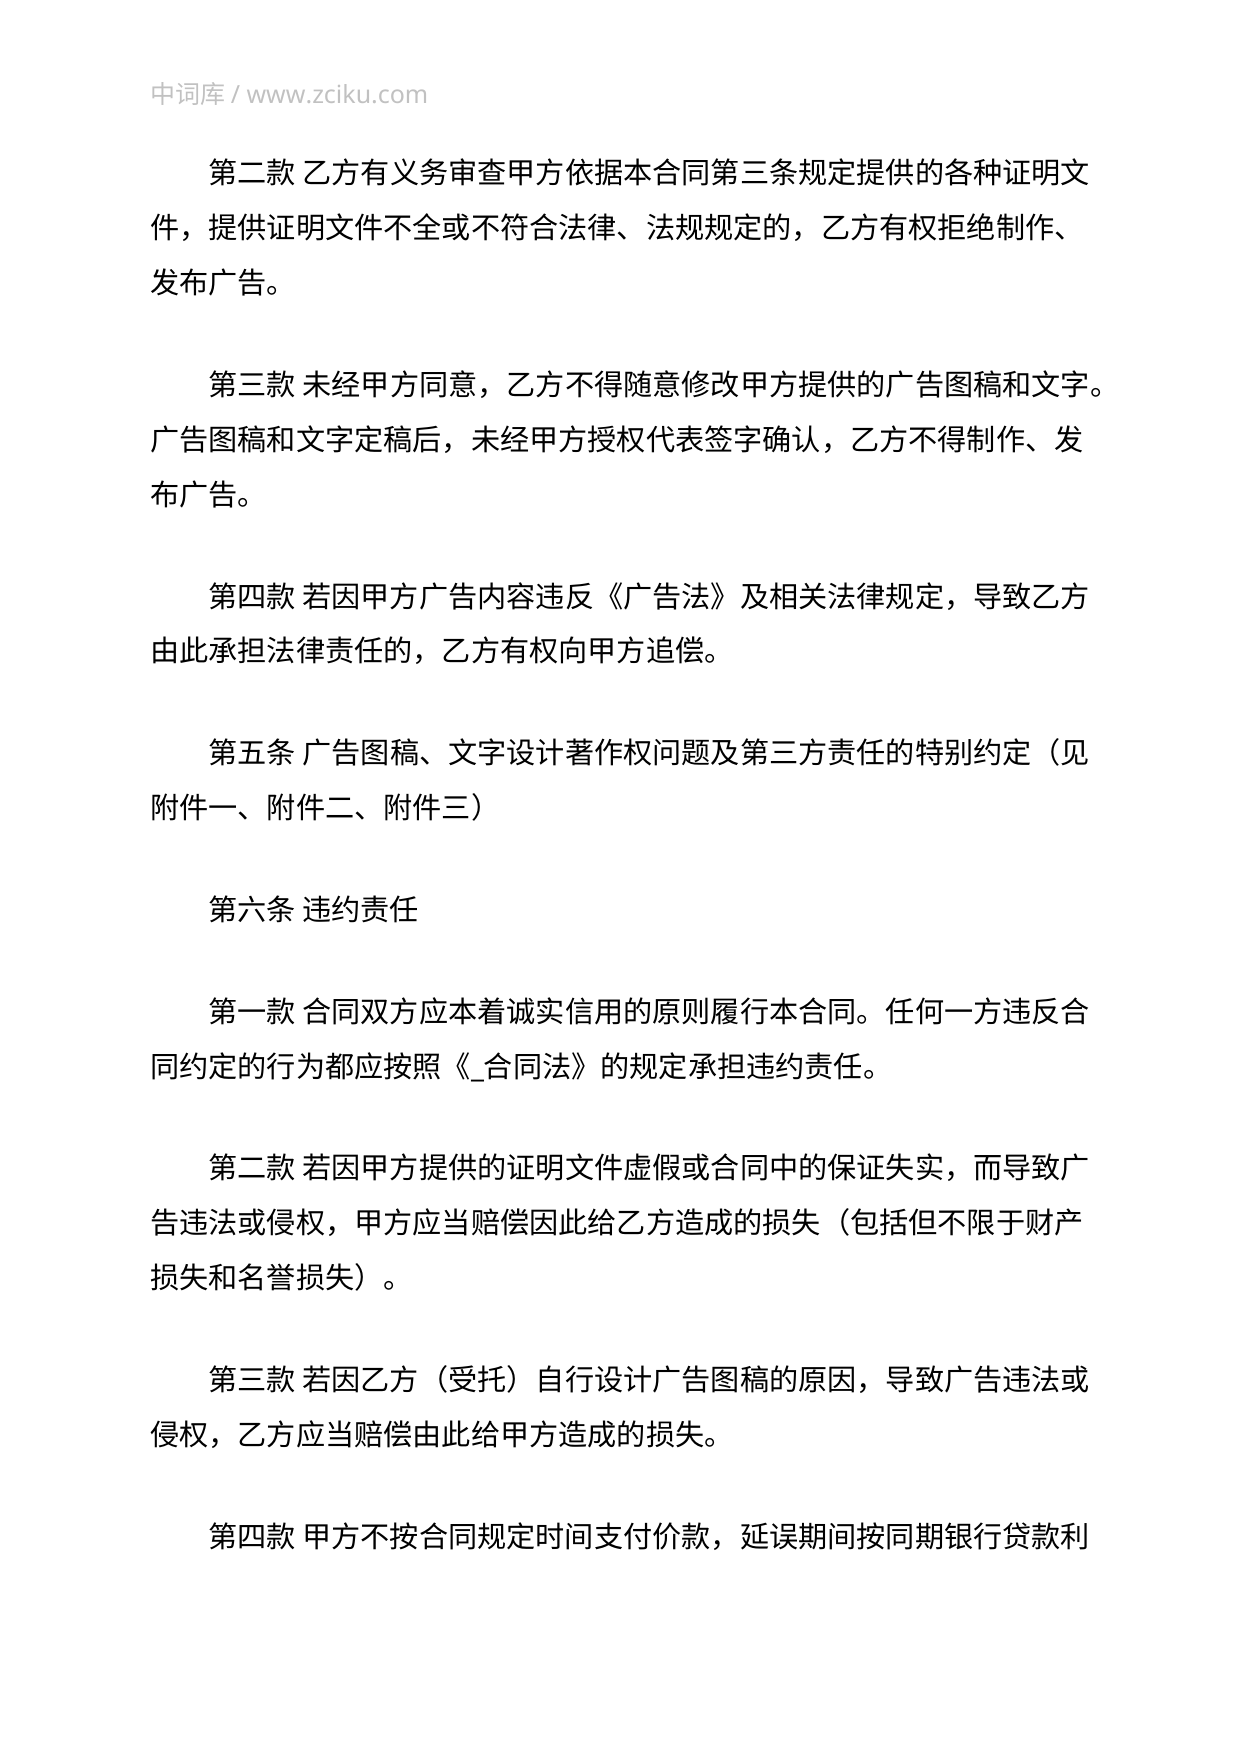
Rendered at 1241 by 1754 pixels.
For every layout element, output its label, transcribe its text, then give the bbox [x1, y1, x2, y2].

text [150, 1513, 1090, 1556]
text 第四款 若因甲方广告内容违反《广告法》及相关法律规定，导致乙方由此承担法律责任的，乙方有权向甲方追偿。 [150, 573, 1090, 670]
text 第二款 若因甲方提供的证明文件虚假或合同中的保证失实，而导致广告违法或侵权，甲方应当赔偿因此给乙方造成的损失（包括但不限于财产损失和名誉损失）。 [150, 1145, 1090, 1297]
text 第六条 违约责任 [150, 886, 1090, 929]
text 第五条 广告图稿、文字设计著作权问题及第三方责任的特别约定（见附件一、附件二、附件三） [150, 730, 1090, 827]
text 第三款 若因乙方（受托）自行设计广告图稿的原因，导致广告违法或侵权，乙方应当赔偿由此给甲方造成的损失。 [150, 1357, 1090, 1454]
text 第二款 乙方有义务审查甲方依据本合同第三条规定提供的各种证明文件，提供证明文件不全或不符合法律、法规规定的，乙方有权拒绝制作、发布广告。 [150, 150, 1090, 302]
text 第三款 未经甲方同意，乙方不得随意修改甲方提供的广告图稿和文字。广告图稿和文字定稿后，未经甲方授权代表签字确认，乙方不得制作、发布广告。 [150, 362, 1090, 514]
text 第一款 合同双方应本着诚实信用的原则履行本合同。任何一方违反合同约定的行为都应按照《_合同法》的规定承担违约责任。 [150, 988, 1090, 1086]
